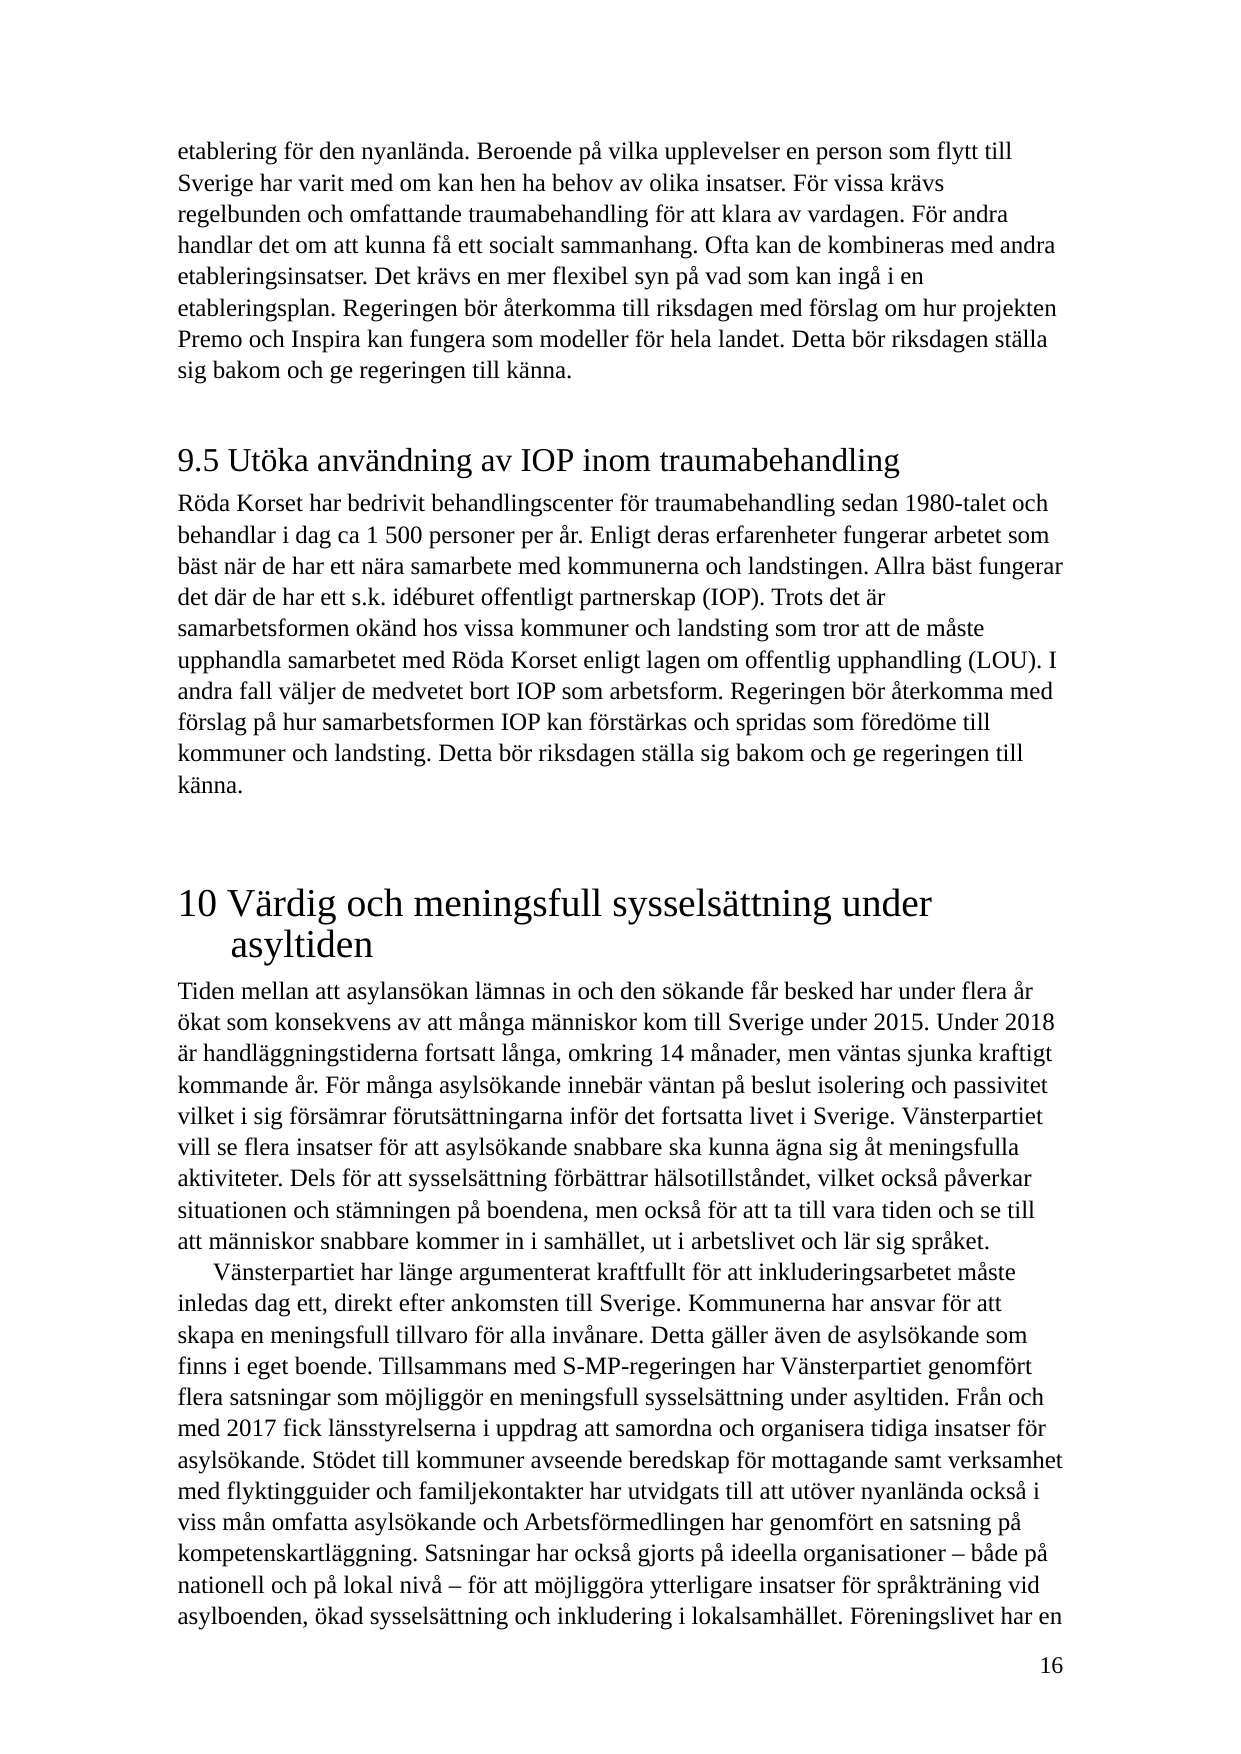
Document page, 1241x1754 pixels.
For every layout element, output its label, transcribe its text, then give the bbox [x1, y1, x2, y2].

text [177, 134, 1063, 384]
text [177, 1255, 1063, 1630]
text Utöka användning av IOP inom traumabehandling [177, 446, 1063, 478]
text Röda Korset har bedrivit behandlingscenter för traumabehandling sedan 1980-talet och behandlar i dag ca 1 500 personer per år. Enligt deras erfarenheter fungerar arbetet som bäst när de har ett nära samarbete med kommunerna och landstingen. Allra bäst fungerar det där de har ett s.k. idéburet offentligt partnerskap (IOP). Trots det är samarbetsformen okänd hos vissa kommuner och landsting som tror att de måste upphandla samarbetet med Röda Korset enligt lagen om offentlig upphandling (LOU). I andra fall väljer de medvetet bort IOP som arbetsform. Regeringen bör återkomma med förslag på hur samarbetsformen IOP kan förstärkas och spridas som föredöme till kommuner och landsting. Detta bör riksdagen ställa sig bakom och ge regeringen till känna. [177, 486, 1063, 798]
text Värdig och meningsfull sysselsättning under asyltiden [177, 884, 1063, 965]
text Tiden mellan att asylansökan lämnas in och den sökande får besked har under flera år ökat som konsekvens av att många människor kom till Sverige under 2015. Under 2018 är handläggningstiderna fortsatt långa, omkring 14 månader, men väntas sjunka kraftigt kommande år. För många asylsökande innebär väntan på beslut isolering och passivitet vilket i sig försämrar förutsättningarna inför det fortsatta livet i Sverige. Vänsterpartiet vill se flera insatser för att asylsökande snabbare ska kunna ägna sig åt meningsfulla aktiviteter. Dels för att sysselsättning förbättrar hälsotillståndet, vilket också påverkar situationen och stämningen på boendena, men också för att ta till vara tiden och se till att människor snabbare kommer in i samhället, ut i arbetslivet och lär sig språket. [177, 973, 1063, 1255]
